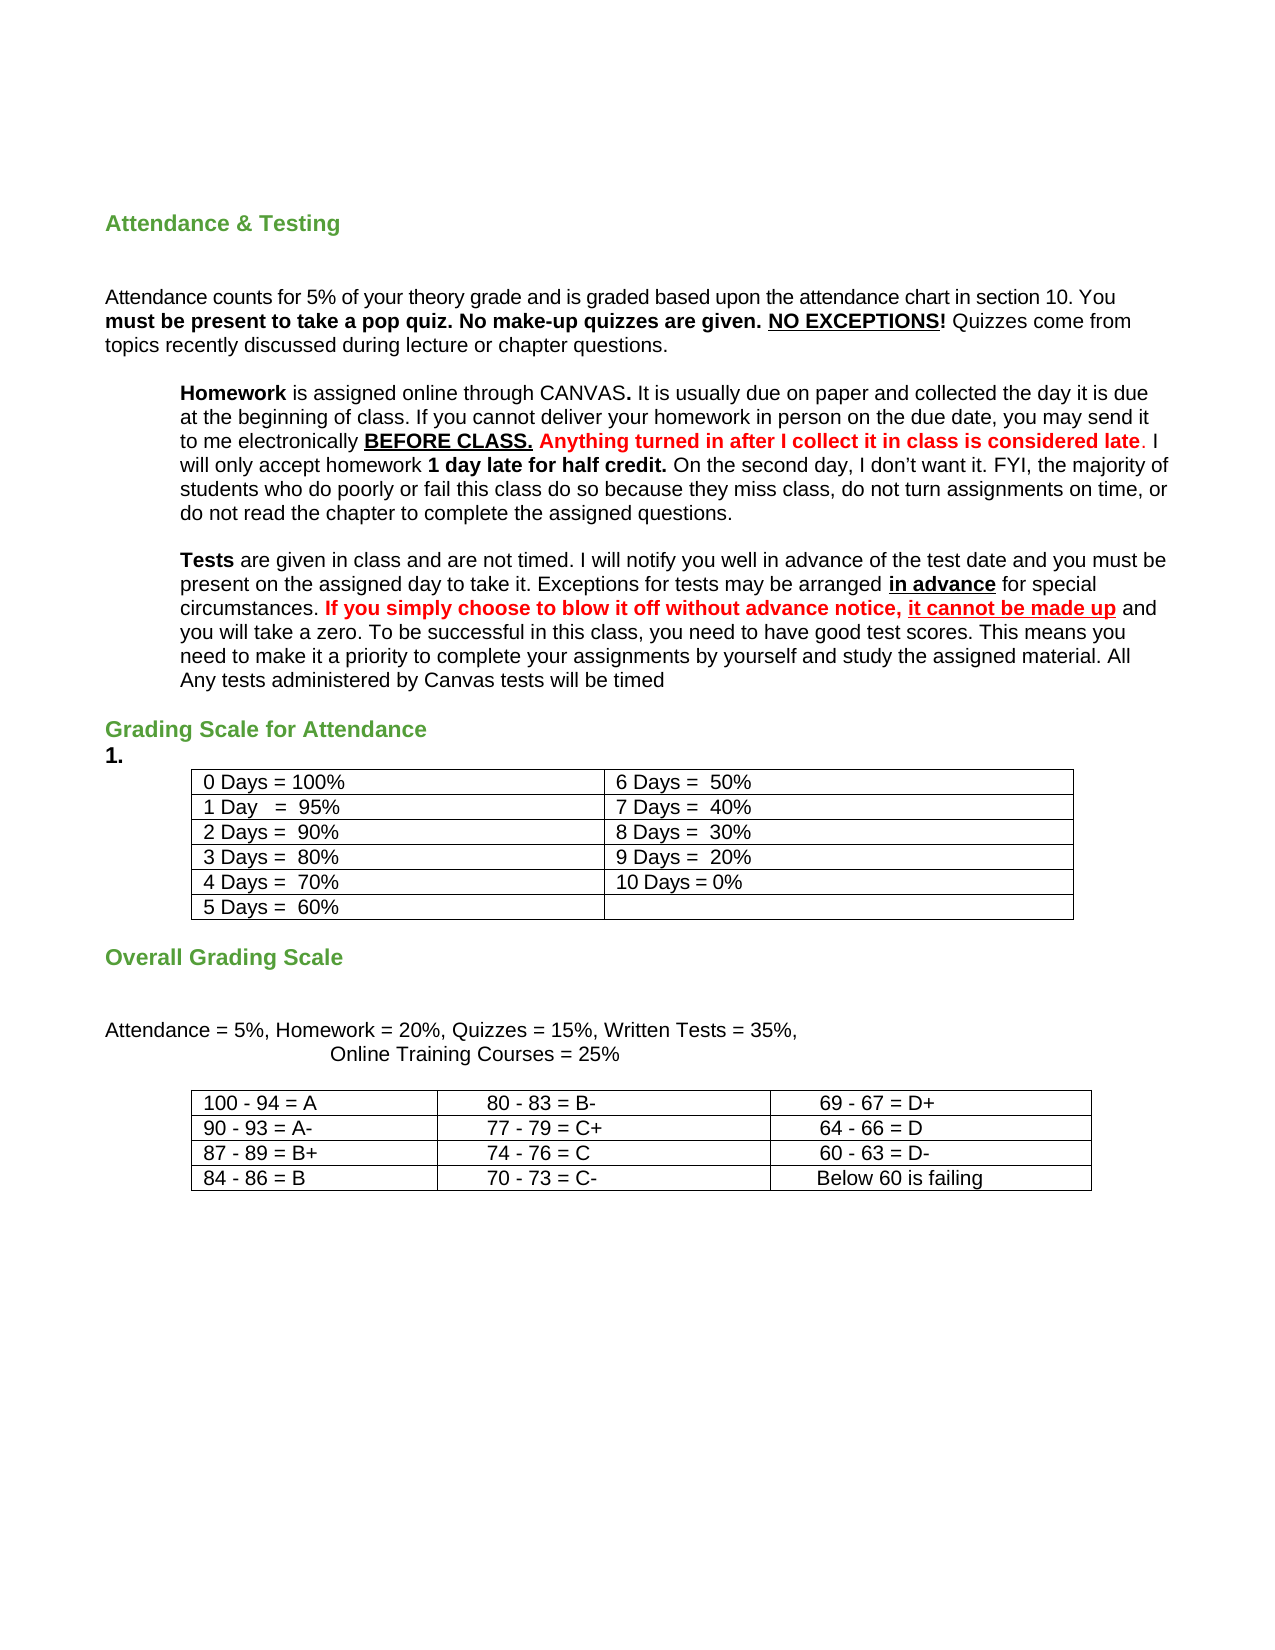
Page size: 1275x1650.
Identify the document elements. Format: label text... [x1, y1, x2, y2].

table_cell 2 Days = 90% [192, 820, 604, 844]
subtitle Overall Grading Scale [105, 944, 1170, 970]
table_header 69 - 67 = D+ [771, 1091, 1091, 1115]
table_cell 9 Days = 20% [605, 845, 1073, 869]
table_cell 4 Days = 70% [192, 870, 604, 894]
table_cell 87 - 89 = B+ [192, 1141, 437, 1165]
table_cell 8 Days = 30% [605, 820, 1073, 844]
table_cell 74 - 76 = C [438, 1141, 770, 1165]
table_cell 7 Days = 40% [605, 795, 1073, 819]
table_cell 3 Days = 80% [192, 845, 604, 869]
table_cell 84 - 86 = B [192, 1166, 437, 1190]
text Attendance = 5%, Homework = 20%, Quizzes = 15%, Written Tests = 35%, [105, 1018, 1170, 1042]
subtitle Attendance & Testing [105, 210, 1170, 237]
table_header 0 Days = 100% [192, 770, 604, 794]
table_header 100 - 94 = A [192, 1091, 437, 1115]
table_cell 64 - 66 = D [771, 1116, 1091, 1140]
table_cell [605, 895, 1073, 919]
table_cell 77 - 79 = C+ [438, 1116, 770, 1140]
table_header 6 Days = 50% [605, 770, 1073, 794]
table_cell 90 - 93 = A- [192, 1116, 437, 1140]
subtitle Grading Scale for Attendance [105, 716, 1170, 742]
table_cell 1 Day = 95% [192, 795, 604, 819]
text Homework is assigned online through CANVAS. It is usually due on paper and collected the day it is due at the beginning of class. If you cannot deliver your homework in person on the due date, you may send it to me electronically BEFORE CLASS. Anything turned in after I collect it in class is considered late. I will only accept homework 1 day late for half credit. On the second day, I don’t want it. FYI, the majority of students who do poorly or fail this class do so because they miss class, do not turn assignments on time, or do not read the chapter to complete the assigned questions. [180, 381, 1170, 524]
table_cell Below 60 is failing [771, 1166, 1091, 1190]
text Tests are given in class and are not timed. I will notify you well in advance of the test date and you must be present on the assigned day to take it. Exceptions for tests may be arranged in advance for special circumstances. If you simply choose to blow it off without advance notice, it cannot be made up and you will take a zero. To be successful in this class, you need to have good test scores. This means you need to make it a priority to complete your assignments by yourself and study the assigned material. All Any tests administered by Canvas tests will be timed [180, 548, 1170, 692]
table_cell 5 Days = 60% [192, 895, 604, 919]
table_cell 10 Days = 0% [605, 870, 1073, 894]
table_header 80 - 83 = B- [438, 1091, 770, 1115]
text Attendance counts for 5% of your theory grade and is graded based upon the attendance chart in section 10. You must be present to take a pop quiz. No make-up quizzes are given. NO EXCEPTIONS! Quizzes come from topics recently discussed during lecture or chapter questions. [105, 285, 1170, 357]
table_cell 70 - 73 = C- [438, 1166, 770, 1190]
table_cell 60 - 63 = D- [771, 1141, 1091, 1165]
text Online Training Courses = 25% [180, 1042, 1170, 1066]
